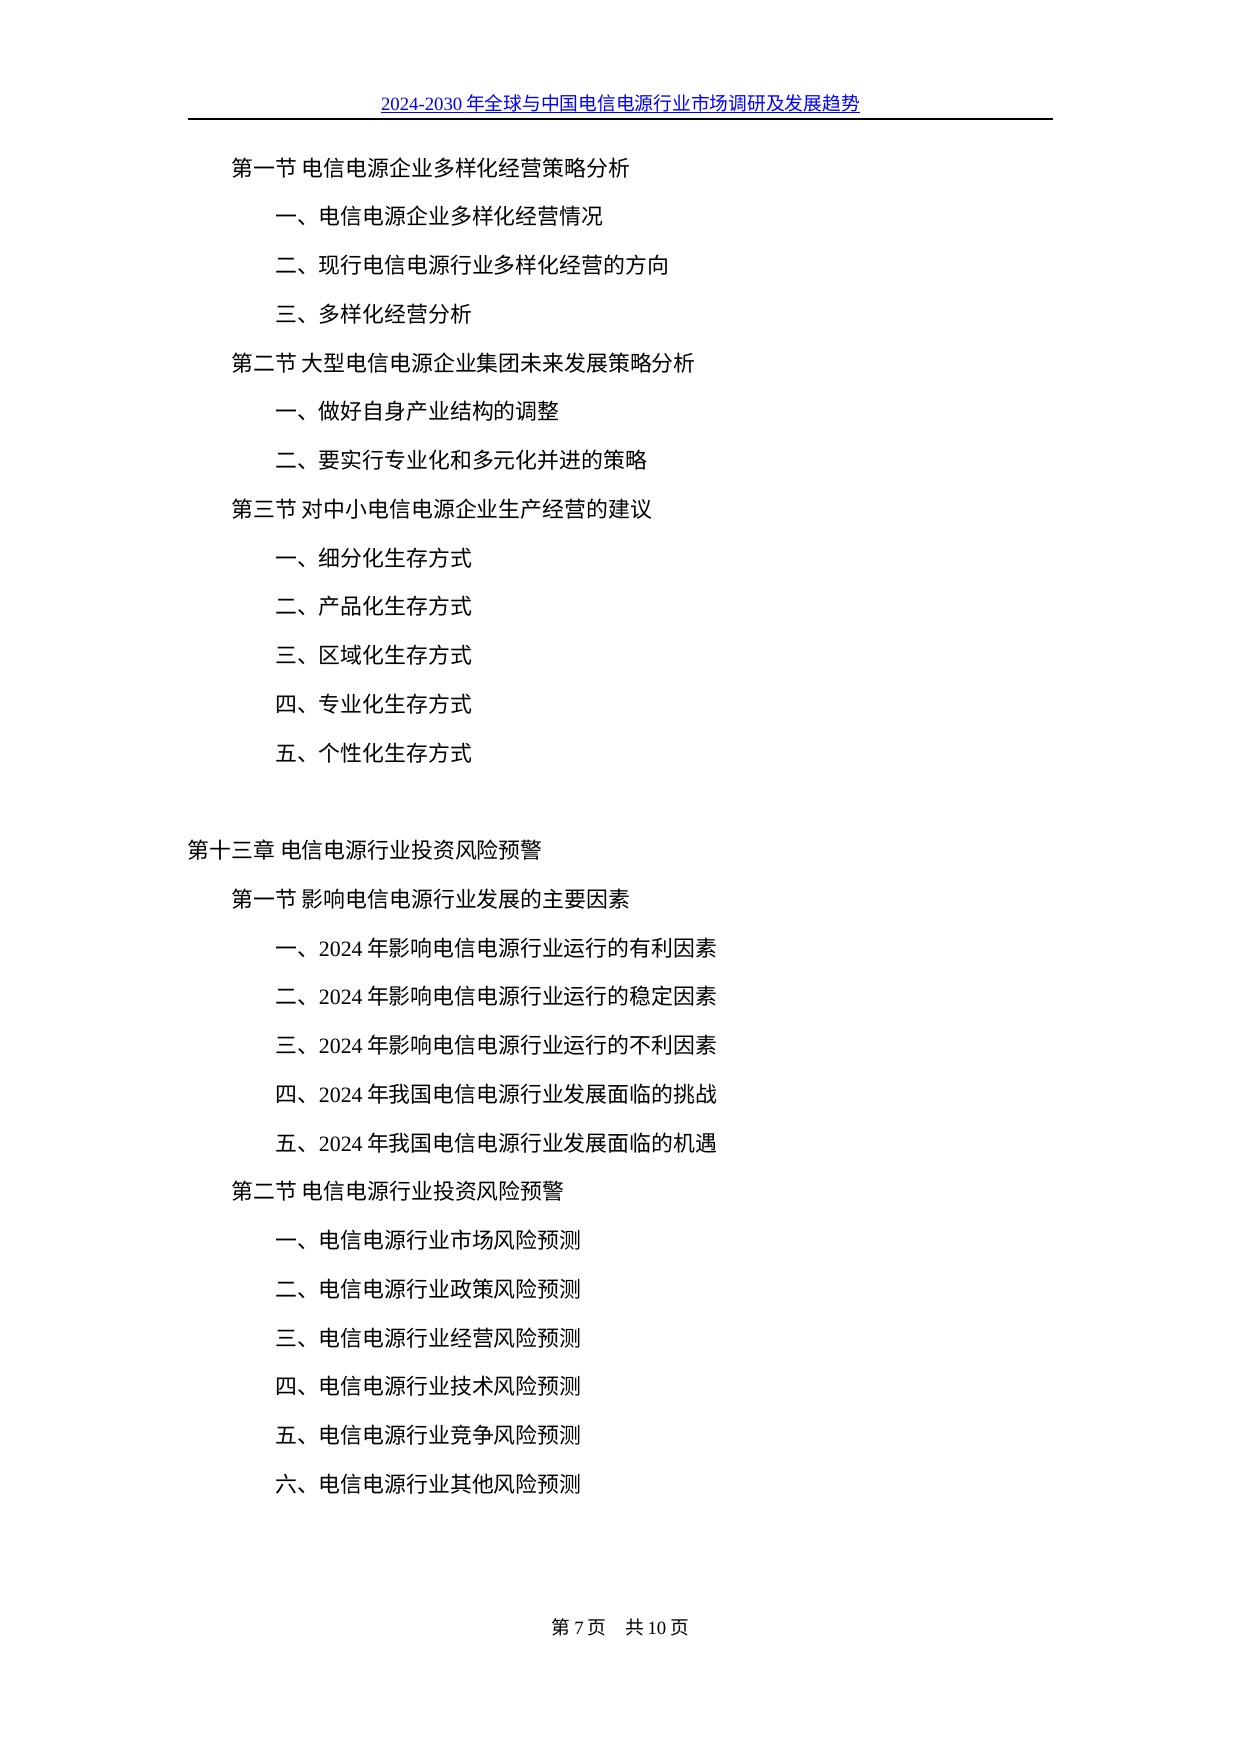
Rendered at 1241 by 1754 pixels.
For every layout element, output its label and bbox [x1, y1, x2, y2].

text [187, 150, 1053, 1499]
